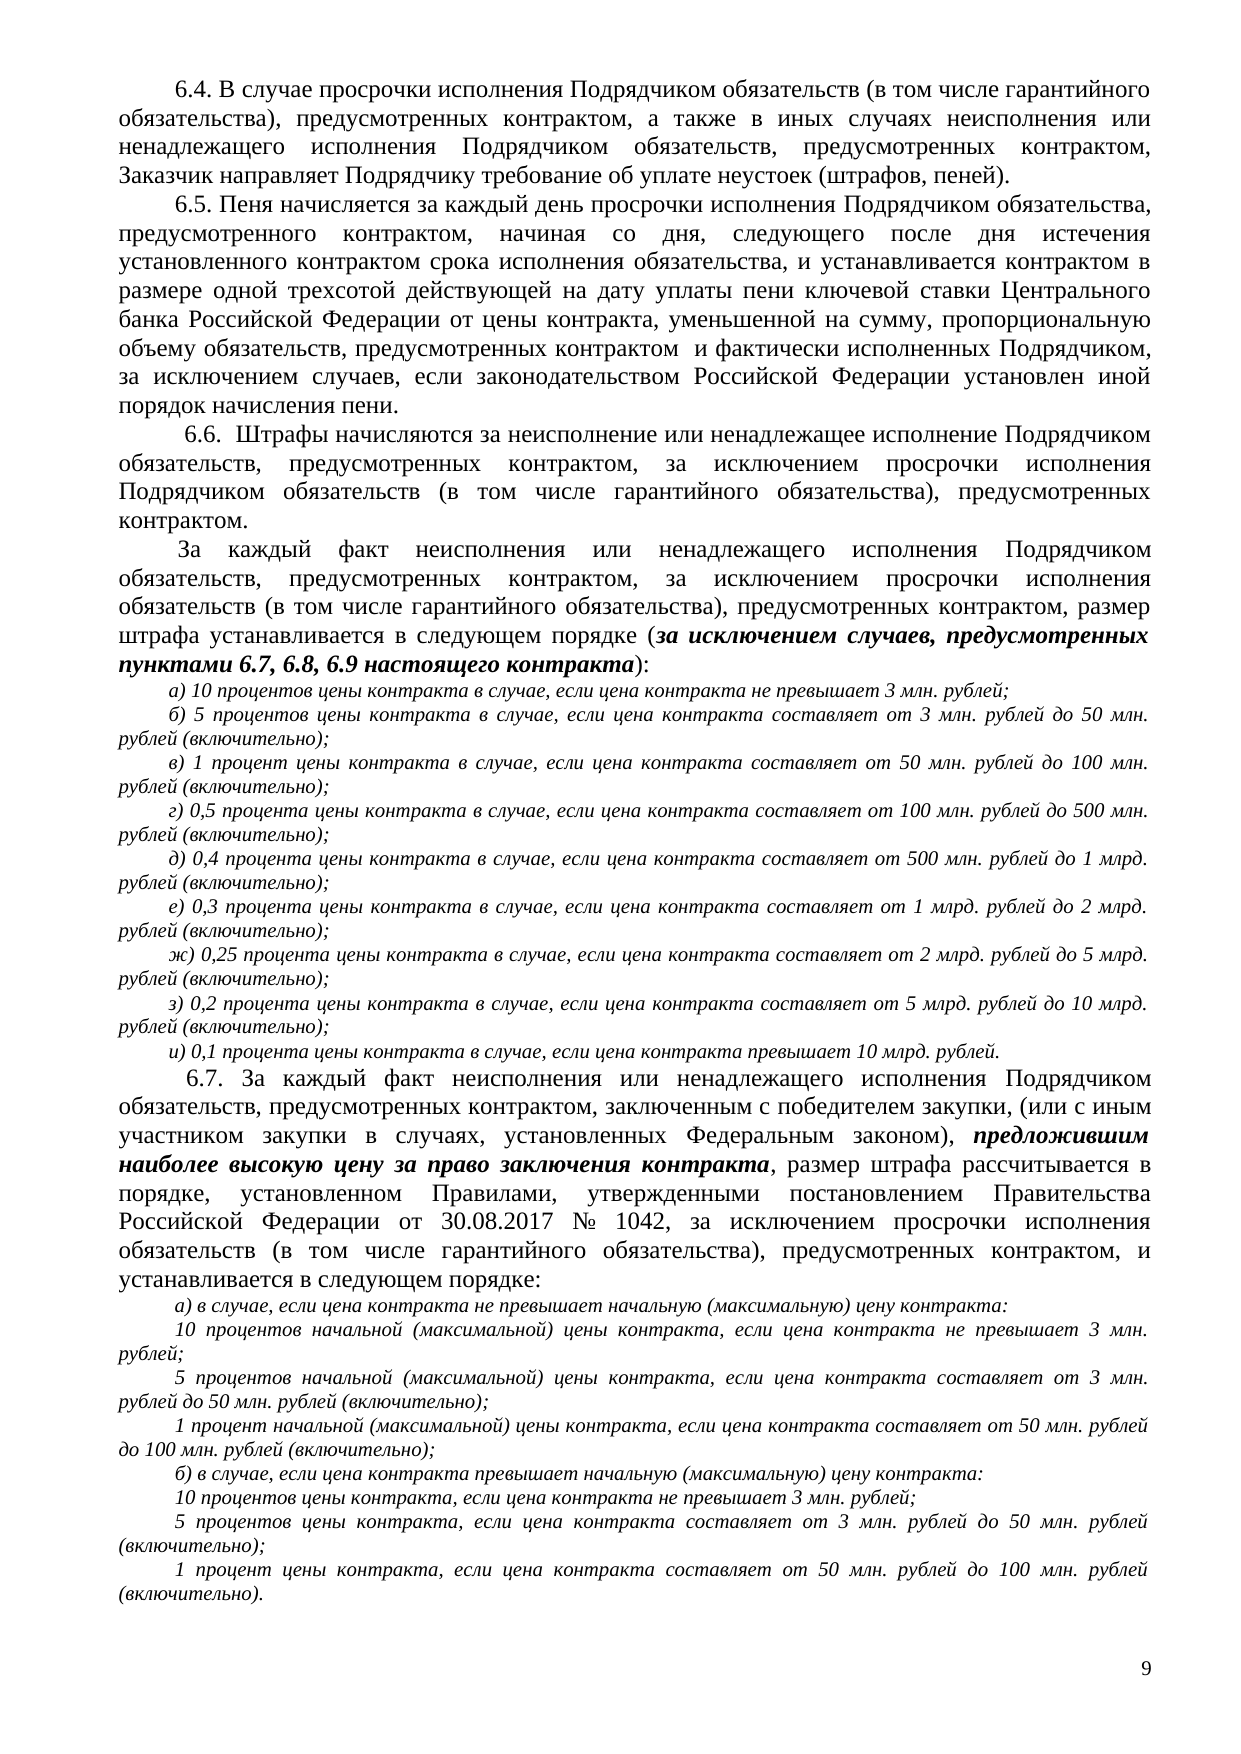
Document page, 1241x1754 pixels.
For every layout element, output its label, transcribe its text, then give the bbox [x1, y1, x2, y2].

text За каждый факт неисполнения или ненадлежащего исполнения Подрядчиком обязательств, предусмотренных контрактом, за исключением просрочки исполнения обязательств (в том числе гарантийного обязательства), предусмотренных контрактом, размер штрафа устанавливается в следующем порядке (за исключением случаев, предусмотренных пунктами 6.7, 6.8, 6.9 настоящего контракта): [118, 534, 1152, 678]
text в) 1 процент цены контракта в случае, если цена контракта составляет от 50 млн. рублей до 100 млн. рублей (включительно); [118, 750, 1152, 798]
text д) 0,4 процента цены контракта в случае, если цена контракта составляет от 500 млн. рублей до 1 млрд. рублей (включительно); [118, 846, 1152, 894]
text б) в случае, если цена контракта превышает начальную (максимальную) цену контракта: [118, 1461, 1152, 1485]
text 5 процентов начальной (максимальной) цены контракта, если цена контракта составляет от 3 млн. рублей до 50 млн. рублей (включительно); [118, 1365, 1152, 1413]
text е) 0,3 процента цены контракта в случае, если цена контракта составляет от 1 млрд. рублей до 2 млрд. рублей (включительно); [118, 894, 1152, 942]
text 5 процентов цены контракта, если цена контракта составляет от 3 млн. рублей до 50 млн. рублей (включительно); [118, 1509, 1152, 1557]
text а) в случае, если цена контракта не превышает начальную (максимальную) цену контракта: [118, 1293, 1152, 1317]
text 1 процент начальной (максимальной) цены контракта, если цена контракта составляет от 50 млн. рублей до 100 млн. рублей (включительно); [118, 1413, 1152, 1461]
text 10 процентов начальной (максимальной) цены контракта, если цена контракта не превышает 3 млн. рублей; [118, 1317, 1152, 1365]
text г) 0,5 процента цены контракта в случае, если цена контракта составляет от 100 млн. рублей до 500 млн. рублей (включительно); [118, 798, 1152, 846]
text 6.6. Штрафы начисляются за неисполнение или ненадлежащее исполнение Подрядчиком обязательств, предусмотренных контрактом, за исключением просрочки исполнения Подрядчиком обязательств (в том числе гарантийного обязательства), предусмотренных контрактом. [118, 419, 1152, 534]
text а) 10 процентов цены контракта в случае, если цена контракта не превышает 3 млн. рублей; [118, 678, 1152, 702]
text и) 0,1 процента цены контракта в случае, если цена контракта превышает 10 млрд. рублей. [118, 1038, 1152, 1063]
text 6.5. Пеня начисляется за каждый день просрочки исполнения Подрядчиком обязательства, предусмотренного контрактом, начиная со дня, следующего после дня истечения установленного контрактом срока исполнения обязательства, и устанавливается контрактом в размере одной трехсотой действующей на дату уплаты пени ключевой ставки Центрального банка Российской Федерации от цены контракта, уменьшенной на сумму, пропорциональную объему обязательств, предусмотренных контрактом и фактически исполненных Подрядчиком, за исключением случаев, если законодательством Российской Федерации установлен иной порядок начисления пени. [118, 189, 1152, 419]
text б) 5 процентов цены контракта в случае, если цена контракта составляет от 3 млн. рублей до 50 млн. рублей (включительно); [118, 702, 1152, 750]
text 10 процентов цены контракта, если цена контракта не превышает 3 млн. рублей; [118, 1485, 1152, 1509]
text 6.7. За каждый факт неисполнения или ненадлежащего исполнения Подрядчиком обязательств, предусмотренных контрактом, заключенным с победителем закупки, (или с иным участником закупки в случаях, установленных Федеральным законом), предложившим наиболее высокую цену за право заключения контракта, размер штрафа рассчитывается в порядке, установленном Правилами, утвержденными постановлением Правительства Российской Федерации от 30.08.2017 № 1042, за исключением просрочки исполнения обязательств (в том числе гарантийного обязательства), предусмотренных контрактом, и устанавливается в следующем порядке: [118, 1063, 1152, 1293]
text 1 процент цены контракта, если цена контракта составляет от 50 млн. рублей до 100 млн. рублей (включительно). [118, 1557, 1152, 1605]
text 6.4. В случае просрочки исполнения Подрядчиком обязательств (в том числе гарантийного обязательства), предусмотренных контрактом, а также в иных случаях неисполнения или ненадлежащего исполнения Подрядчиком обязательств, предусмотренных контрактом, Заказчик направляет Подрядчику требование об уплате неустоек (штрафов, пеней). [118, 74, 1152, 189]
text з) 0,2 процента цены контракта в случае, если цена контракта составляет от 5 млрд. рублей до 10 млрд. рублей (включительно); [118, 990, 1152, 1038]
text ж) 0,25 процента цены контракта в случае, если цена контракта составляет от 2 млрд. рублей до 5 млрд. рублей (включительно); [118, 942, 1152, 990]
